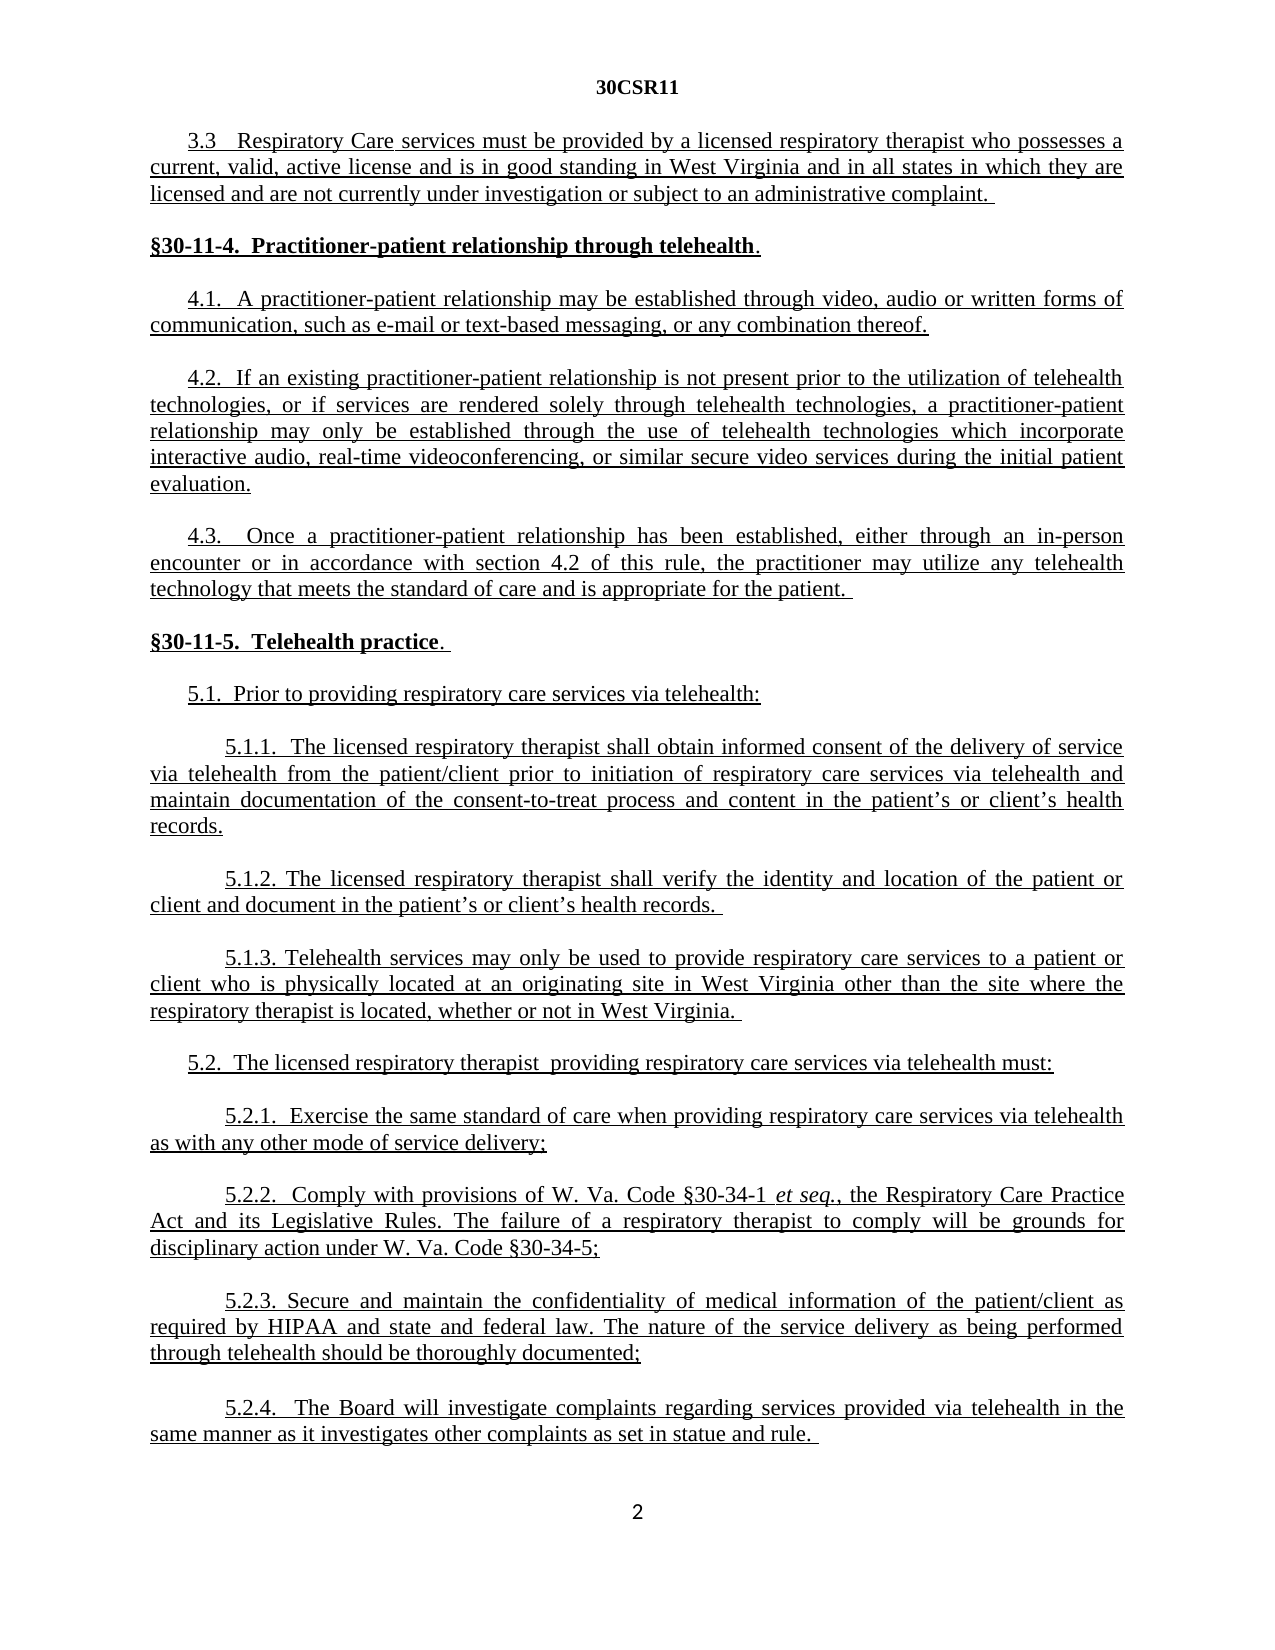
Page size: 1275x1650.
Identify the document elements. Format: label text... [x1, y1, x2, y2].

text 4.2. If an existing practitioner-patient relationship is not present prior to the utilization of telehealth technologies, or if services are rendered solely through telehealth technologies, a practitioner-patient relationship may only be established through the use of telehealth technologies which incorporate interactive audio, real-time videoconferencing, or similar secure video services during the initial patient evaluation. [150, 468, 1125, 496]
text 5.1.2. The licensed respiratory therapist shall verify the identity and location of the patient or client and document in the patient’s or client’s health records. [150, 865, 1125, 918]
text 5.1.3. Telehealth services may only be used to provide respiratory care services to a patient or client who is physically located at an originating site in West Virginia other than the site where the respiratory therapist is located, whether or not in West Virginia. [150, 944, 1125, 993]
text 5.2. The licensed respiratory therapist providing respiratory care services via telehealth must: [150, 1049, 1125, 1076]
text 4.2. If an existing practitioner-patient relationship is not present prior to the utilization of telehealth technologies, or if services are rendered solely through telehealth technologies, a practitioner-patient relationship may only be established through the use of telehealth technologies which incorporate interactive audio, real-time videoconferencing, or similar secure video services during the initial patient evaluation. [150, 364, 1125, 414]
text 3.3 Respiratory Care services must be provided by a licensed respiratory therapist who possesses a current, valid, active license and is in good standing in West Virginia and in all states in which they are licensed and are not currently under investigation or subject to an administrative complaint. [150, 127, 1125, 206]
text 5.1.3. Telehealth services may only be used to provide respiratory care services to a patient or client who is physically located at an originating site in West Virginia other than the site where the respiratory therapist is located, whether or not in West Virginia. [150, 995, 1125, 1023]
text 4.3. Once a practitioner-patient relationship has been established, either through an in-person encounter or in accordance with section 4.2 of this rule, the practitioner may utilize any telehealth technology that meets the standard of care and is appropriate for the patient. [150, 522, 1125, 572]
text §30-11-5. Telehealth practice. [150, 628, 1125, 654]
text 4.3. Once a practitioner-patient relationship has been established, either through an in-person encounter or in accordance with section 4.2 of this rule, the practitioner may utilize any telehealth technology that meets the standard of care and is appropriate for the patient. [150, 573, 1125, 601]
text 5.2.4. The Board will investigate complaints regarding services provided via telehealth in the same manner as it investigates other complaints as set in statue and rule. [150, 1394, 1125, 1446]
text 5.1.1. The licensed respiratory therapist shall obtain informed consent of the delivery of service via telehealth from the patient/client prior to initiation of respiratory care services via telehealth and maintain documentation of the consent-to-treat process and content in the patient’s or client’s health records. [150, 784, 1125, 839]
text 4.1. A practitioner-patient relationship may be established through video, audio or written forms of communication, such as e-mail or text-based messaging, or any combination thereof. [150, 285, 1125, 338]
text 5.2.3. Secure and maintain the confidentiality of medical information of the patient/client as required by HIPAA and state and federal law. The nature of the service delivery as being performed through telehealth should be thoroughly documented; [150, 1287, 1125, 1366]
text 5.2.1. Exercise the same standard of care when providing respiratory care services via telehealth as with any other mode of service delivery; [150, 1102, 1125, 1155]
text §30-11-4. Practitioner-patient relationship through telehealth. [150, 232, 1125, 259]
text 5.2.2. Comply with provisions of W. Va. Code §30-34-1 et seq., the Respiratory Care Practice Act and its Legislative Rules. The failure of a respiratory therapist to comply will be grounds for disciplinary action under W. Va. Code §30-34-5; [150, 1232, 1125, 1260]
text 5.2.2. Comply with provisions of W. Va. Code §30-34-1 et seq., the Respiratory Care Practice Act and its Legislative Rules. The failure of a respiratory therapist to comply will be grounds for disciplinary action under W. Va. Code §30-34-5; [150, 1181, 1125, 1230]
text 5.1. Prior to providing respiratory care services via telehealth: [150, 681, 1125, 707]
text 5.1.1. The licensed respiratory therapist shall obtain informed consent of the delivery of service via telehealth from the patient/client prior to initiation of respiratory care services via telehealth and maintain documentation of the consent-to-treat process and content in the patient’s or client’s health records. [150, 733, 1125, 783]
